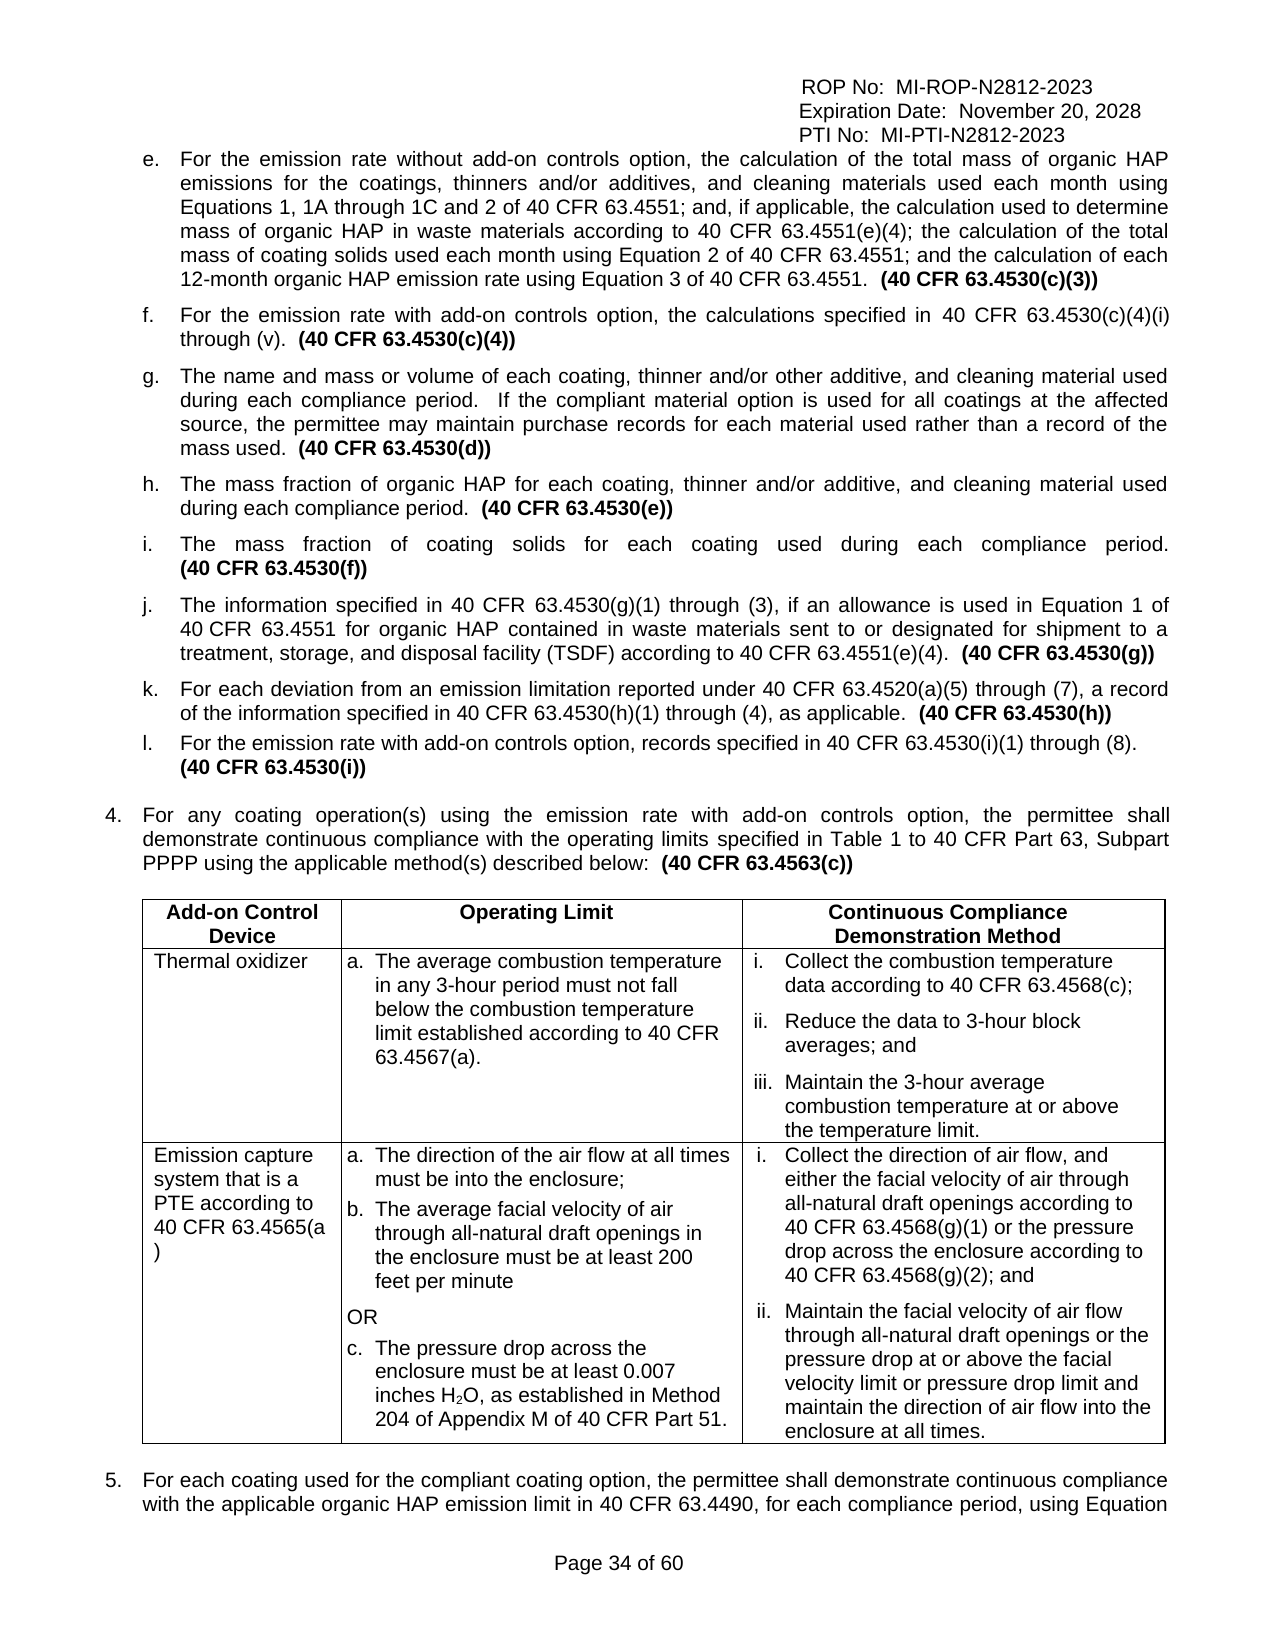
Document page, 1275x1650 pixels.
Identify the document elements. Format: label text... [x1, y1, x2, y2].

text h. The mass fraction of organic HAP for each coating, thinner and/or additive, and cleaning material used during each compliance period. (40 CFR 63.4530(e)) [142, 472, 1170, 520]
table_header Operating Limit [342, 900, 742, 948]
text l. For the emission rate with add-on controls option, records specified in 40 CFR 63.4530(i)(1) through (8). [142, 731, 1170, 755]
text (40 CFR 63.4530(i)) [180, 755, 1170, 779]
text i. The mass fraction of coating solids for each coating used during each compliance period. (40 CFR 63.4530(f)) [142, 532, 1170, 580]
text e. For the emission rate without add-on controls option, the calculation of the total mass of organic HAP emissions for the coatings, thinners and/or additives, and cleaning materials used each month using Equations 1, 1A through 1C and 2 of 40 CFR 63.4551; and, if applicable, the calculation used to determine mass of organic HAP in waste materials according to 40 CFR 63.4551(e)(4); the calculation of the total mass of coating solids used each month using Equation 2 of 40 CFR 63.4551; and the calculation of each 12-month organic HAP emission rate using Equation 3 of 40 CFR 63.4551. (40 CFR 63.4530(c)(3)) [142, 147, 1170, 291]
text g. The name and mass or volume of each coating, thinner and/or other additive, and cleaning material used during each compliance period. If the compliant material option is used for all coatings at the affected source, the permittee may maintain purchase records for each material used rather than a record of the mass used. (40 CFR 63.4530(d)) [142, 363, 1170, 459]
table_cell The average combustion temperature in any 3-hour period must not fall below the combustion temperature limit established according to 40 CFR 63.4567(a). [342, 949, 742, 1142]
text k. For each deviation from an emission limitation reported under 40 CFR 63.4520(a)(5) through (7), a record of the information specified in 40 CFR 63.4530(h)(1) through (4), as applicable. (40 CFR 63.4530(h)) [142, 677, 1170, 725]
table_header Continuous Compliance Demonstration Method [743, 900, 1164, 948]
table_header Add-on Control Device [143, 900, 341, 948]
table_cell Collect the combustion temperature data according to 40 CFR 63.4568(c); Reduce the data to 3-hour block averages; and Maintain the 3-hour average combustion temperature at or above the temperature limit. [743, 949, 1164, 1142]
table_cell Thermal oxidizer [143, 949, 341, 1142]
text f. For the emission rate with add-on controls option, the calculations specified in 40 CFR 63.4530(c)(4)(i) through (v). (40 CFR 63.4530(c)(4)) [142, 303, 1170, 351]
text 4. For any coating operation(s) using the emission rate with add-on controls option, the permittee shall demonstrate continuous compliance with the operating limits specified in Table 1 to 40 CFR Part 63, Subpart PPPP using the applicable method(s) described below: (40 CFR 63.4563(c)) [105, 803, 1170, 875]
text j. The information specified in 40 CFR 63.4530(g)(1) through (3), if an allowance is used in Equation 1 of 40 CFR 63.4551 for organic HAP contained in waste materials sent to or designated for shipment to a treatment, storage, and disposal facility (TSDF) according to 40 CFR 63.4551(e)(4). (40 CFR 63.4530(g)) [142, 593, 1170, 664]
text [105, 1468, 1170, 1516]
table_cell The direction of the air flow at all times must be into the enclosure; The average facial velocity of air through all-natural draft openings in the enclosure must be at least 200 feet per minute OR The pressure drop across the enclosure must be at least 0.007 inches H2O, as established in Method 204 of Appendix M of 40 CFR Part 51. [342, 1143, 742, 1443]
table_cell Emission capture system that is a PTE according to 40 CFR 63.4565(a) [143, 1143, 341, 1443]
table_cell Collect the direction of air flow, and either the facial velocity of air through all-natural draft openings according to 40 CFR 63.4568(g)(1) or the pressure drop across the enclosure according to 40 CFR 63.4568(g)(2); and Maintain the facial velocity of air flow through all-natural draft openings or the pressure drop at or above the facial velocity limit or pressure drop limit and maintain the direction of air flow into the enclosure at all times. [743, 1143, 1164, 1443]
